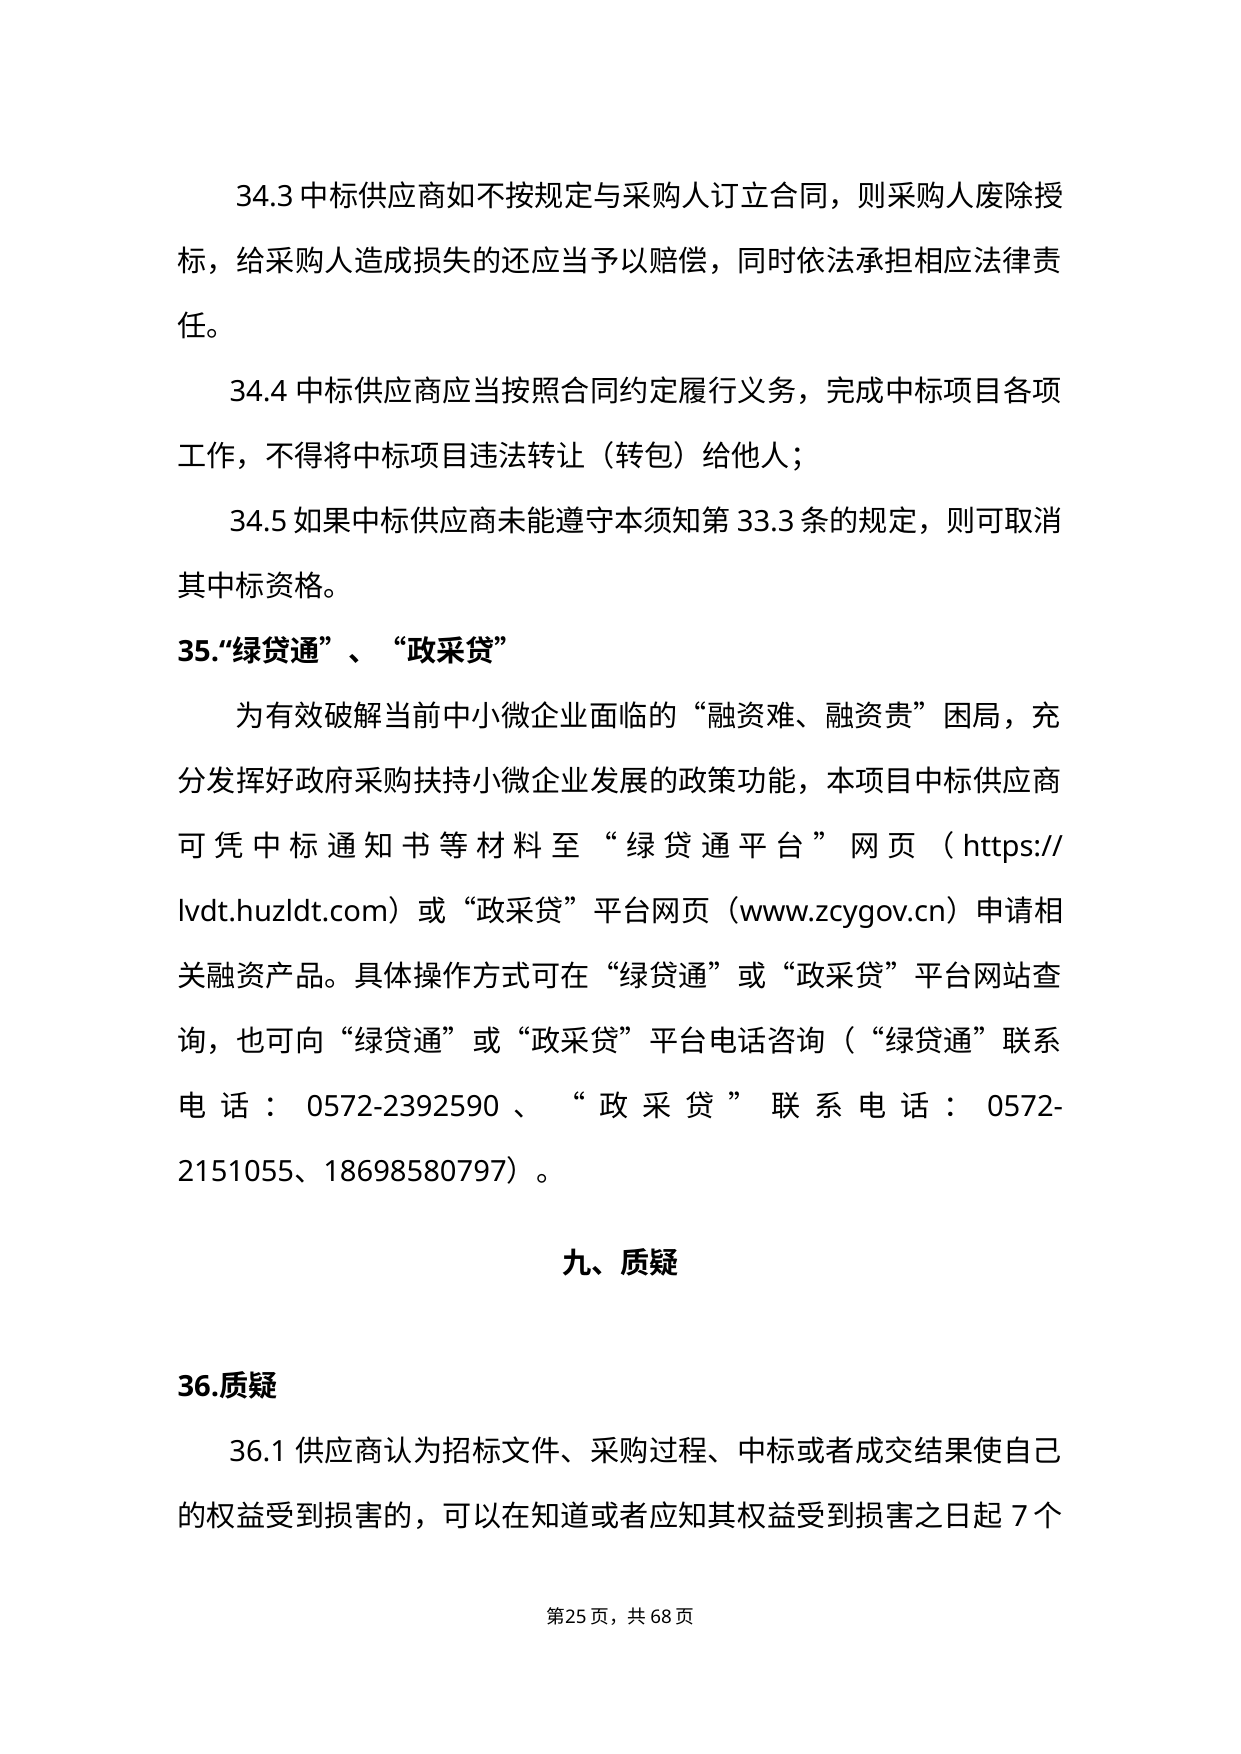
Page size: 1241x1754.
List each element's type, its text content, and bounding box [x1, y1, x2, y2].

subtitle 九、质疑 [177, 1228, 1063, 1293]
text 36.质疑 [177, 1351, 1063, 1416]
text 34.3中标供应商如不按规定与采购人订立合同，则采购人废除授标，给采购人造成损失的还应当予以赔偿，同时依法承担相应法律责任。 [177, 161, 1063, 356]
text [177, 1416, 1063, 1546]
text 35.“绿贷通”、“政采贷” [177, 616, 1063, 681]
text 34.5如果中标供应商未能遵守本须知第33.3条的规定，则可取消其中标资格。 [177, 486, 1063, 616]
text 为有效破解当前中小微企业面临的“融资难、融资贵”困局，充分发挥好政府采购扶持小微企业发展的政策功能，本项目中标供应商可凭中标通知书等材料至“绿贷通平台”网页（https://lvdt.huzldt.com）或“政采贷”平台网页（www.zcygov.cn）申请相关融资产品。具体操作方式可在“绿贷通”或“政采贷”平台网站查询，也可向“绿贷通”或“政采贷”平台电话咨询（“绿贷通”联系电话：0572-2392590、“政采贷”联系电话：0572-2151055、18698580797）。 [177, 681, 1063, 1201]
text 34.4 中标供应商应当按照合同约定履行义务，完成中标项目各项工作，不得将中标项目违法转让（转包）给他人； [177, 356, 1063, 486]
